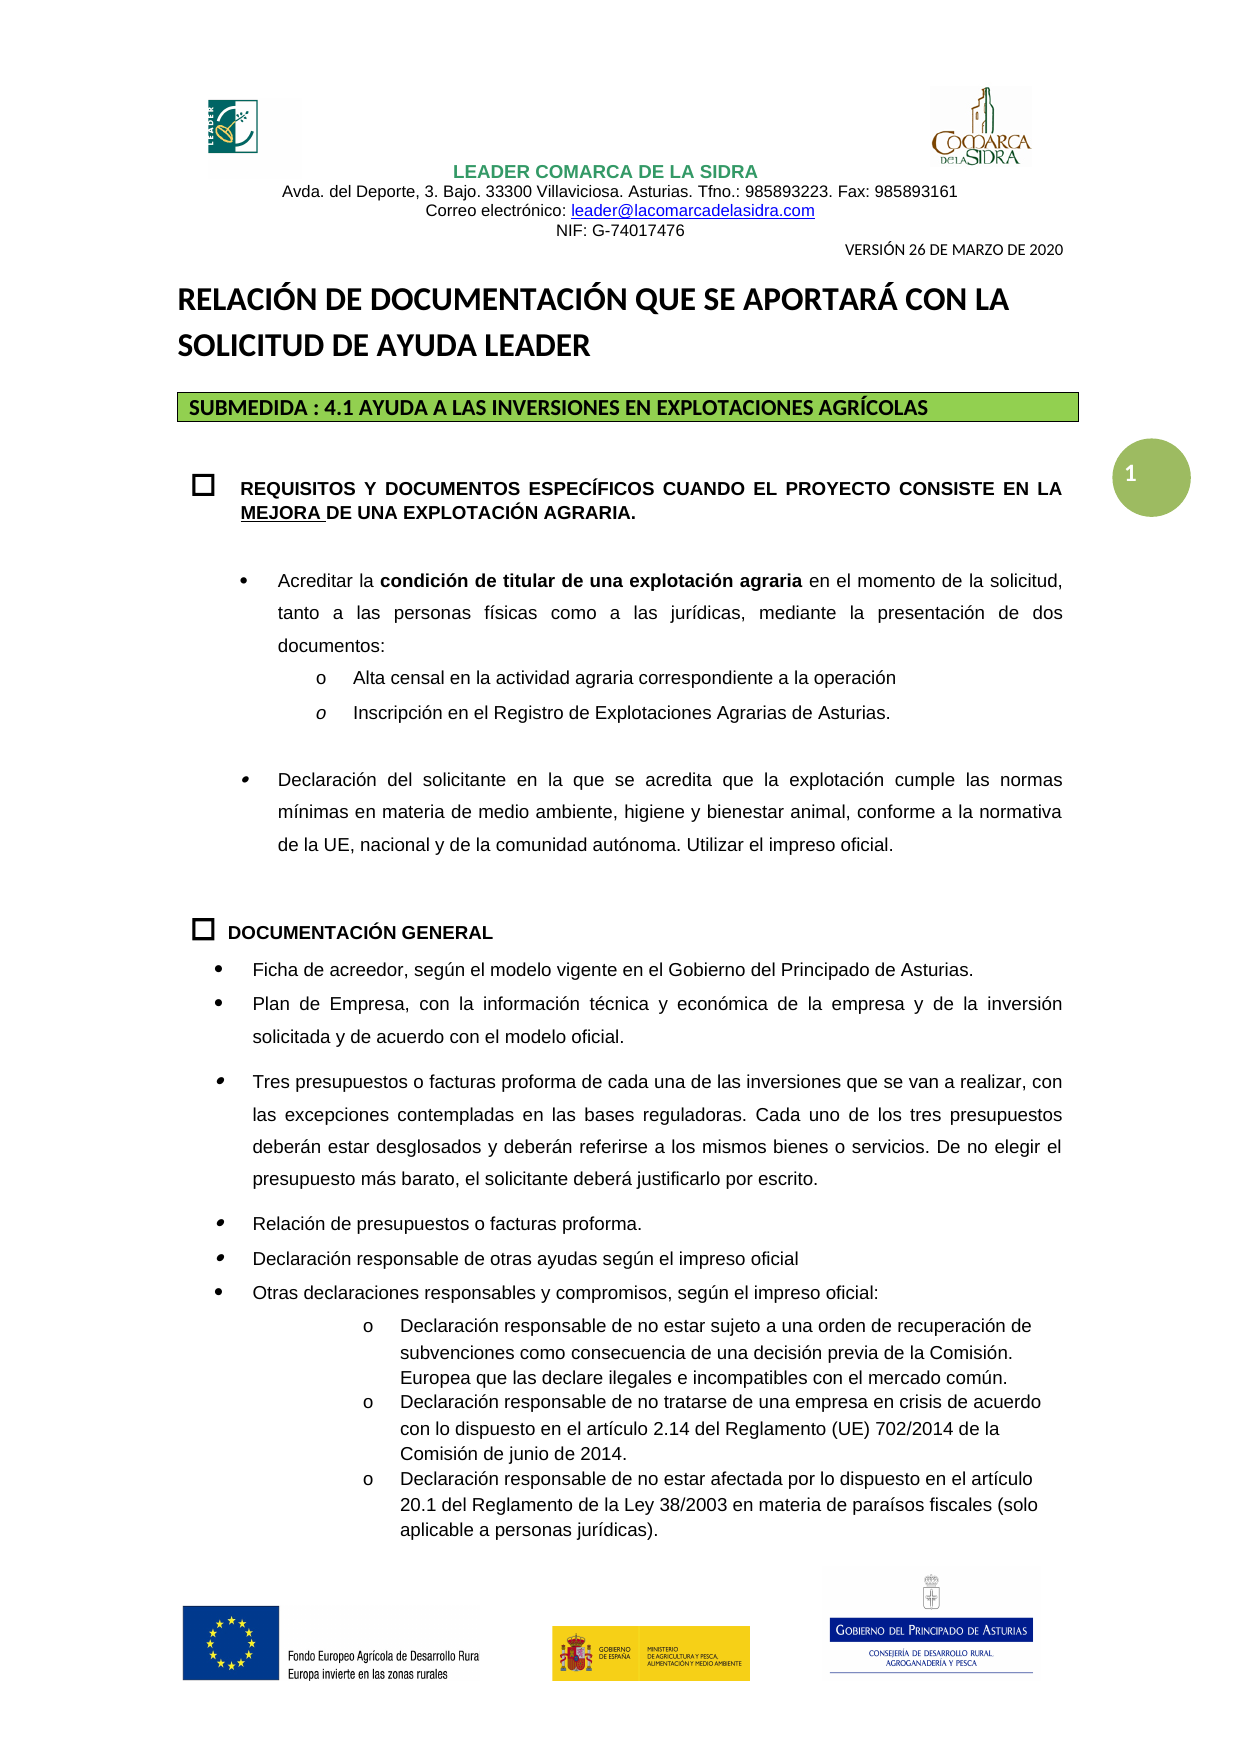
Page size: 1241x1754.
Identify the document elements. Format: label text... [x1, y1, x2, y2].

list Declaración del solicitante en la que se acredita que la explotación cumple las normas mínimas en materia de medio ambiente, higiene y bienestar animal, conforme a la normativa de la UE, nacional y de la comunidad autónoma. Utilizar el impreso oficial. [240, 769, 1063, 855]
picture [182, 1605, 480, 1681]
list Acreditar la condición de titular de una explotación agraria en el momento de la solicitud, tanto a las personas físicas como a las jurídicas, mediante la presentación de dos documentos: [240, 570, 1063, 656]
list Ficha de acreedor, según el modelo vigente en el Gobierno del Principado de Asturias. [215, 958, 1063, 981]
list Otras declaraciones responsables y compromisos, según el impreso oficial: [215, 1282, 1063, 1304]
list Declaración responsable de otras ayudas según el impreso oficial [215, 1247, 1063, 1269]
list Tres presupuestos o facturas proforma de cada una de las inversiones que se van a realizar, con las excepciones contempladas en las bases reguladoras. Cada uno de los tres presupuestos deberán estar desglosados y deberán referirse a los mismos bienes o servicios. De no elegir el presupuesto más barato, el solicitante deberá justificarlo por escrito. [215, 1071, 1063, 1190]
list DOCUMENTACIÓN GENERAL [190, 919, 1063, 946]
list REQUISITOS Y DOCUMENTOS ESPECÍFICOS CUANDO EL PROYECTO CONSISTE EN LA MEJORA DE UNA EXPLOTACIÓN AGRARIA. [190, 475, 1063, 523]
picture [822, 1566, 1041, 1681]
list Plan de Empresa, con la información técnica y económica de la empresa y de la inversión solicitada y de acuerdo con el modelo oficial. [215, 993, 1063, 1047]
list Inscripción en el Registro de Explotaciones Agrarias de Asturias. [315, 702, 1063, 725]
picture [552, 1626, 750, 1681]
table_header SUBMEDIDA : 4.1 AYUDA A LAS INVERSIONES EN EXPLOTACIONES AGRÍCOLAS [178, 393, 1078, 421]
list Declaración responsable de no estar afectada por lo dispuesto en el artículo 20.1 del Reglamento de la Ley 38/2003 en materia de paraísos fiscales (solo aplicable a personas jurídicas). [362, 1467, 1063, 1540]
picture [930, 73, 1033, 179]
picture [208, 98, 302, 179]
list Alta censal en la actividad agraria correspondiente a la operación [315, 667, 1063, 690]
list Declaración responsable de no estar sujeto a una orden de recuperación de subvenciones como consecuencia de una decisión previa de la Comisión. Europea que las declare ilegales e incompatibles con el mercado común. [362, 1315, 1063, 1388]
list Relación de presupuestos o facturas proforma. [215, 1213, 1063, 1235]
list Declaración responsable de no tratarse de una empresa en crisis de acuerdo con lo dispuesto en el artículo 2.14 del Reglamento (UE) 702/2014 de la Comisión de junio de 2014. [362, 1391, 1063, 1464]
text RELACIÓN DE DOCUMENTACIÓN QUE SE APORTARÁ CON LA SOLICITUD DE AYUDA LEADER [177, 278, 1063, 365]
